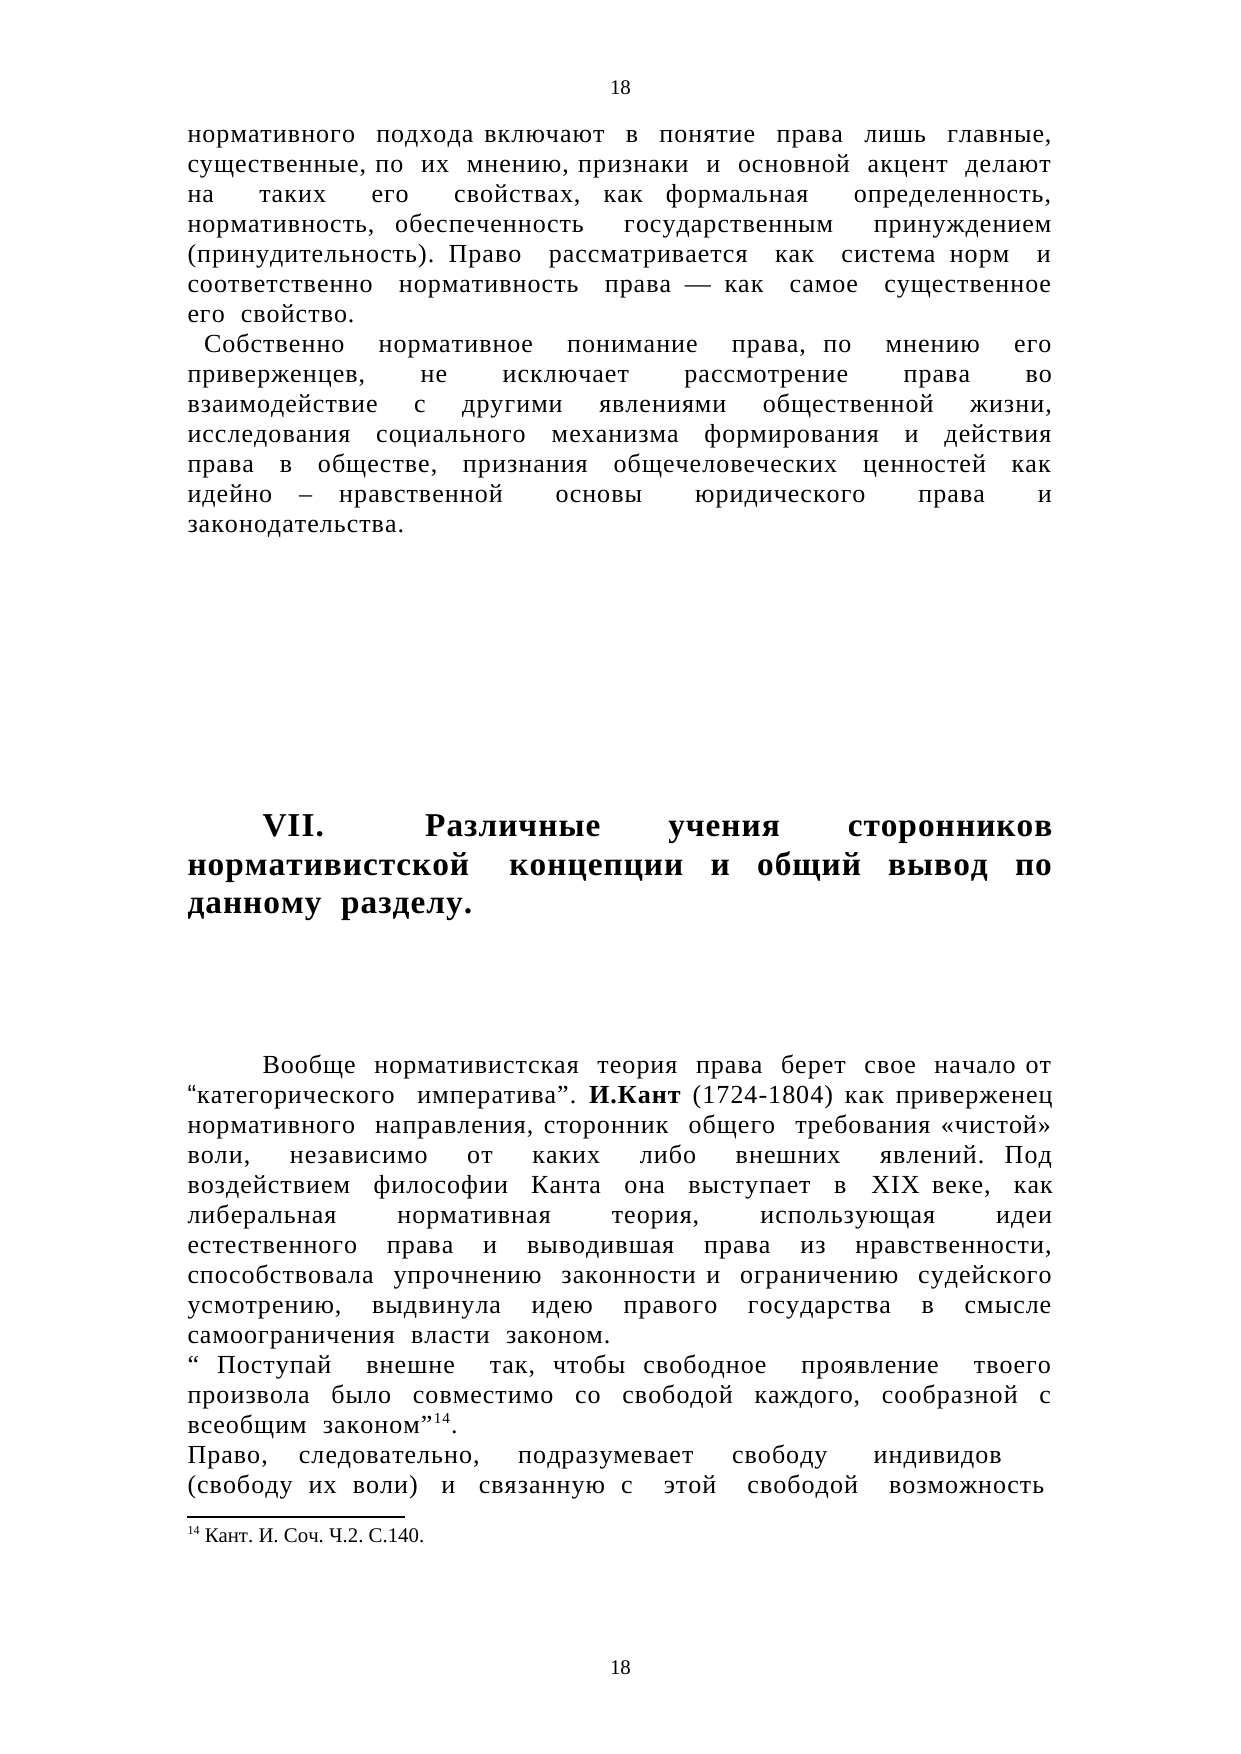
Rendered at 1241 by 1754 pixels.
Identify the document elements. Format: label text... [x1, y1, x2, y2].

text Право, следовательно, подразумевает свободу индивидов [187, 1439, 1053, 1469]
text Вообще нормативистская теория права берет свое начало от “категорического императива”. И.Кант (1724-1804) как приверженец нормативного направления, сторонник общего требования «чистой» воли, независимо от каких либо внешних явлений. Под воздействием философии Канта она выступает в XIX веке, как либеральная нормативная теория, использующая идеи естественного права и выводившая права из нравственности, способствовала упрочнению законности и ограничению судейского усмотрению, выдвинула идею правого государства в смысле самоограничения власти законом. [187, 1049, 1053, 1349]
text Собственно нормативное понимание права, по мнению его приверженцев, не исключает рассмотрение права во взаимодействие с другими явлениями общественной жизни, исследования социального механизма формирования и действия права в обществе, признания общечеловеческих ценностей как идейно – нравственной основы юридического права и законодательства. [187, 328, 1053, 538]
text “ Поступай внешне так, чтобы свободное проявление твоего произвола было совместимо со свободой каждого, сообразной с всеобщим законом”. [187, 1349, 1053, 1439]
text VII. Различные учения сторонников нормативистской концепции и общий вывод по данному разделу. [187, 806, 1053, 921]
text (свободу их воли) и связанную с этой свободой возможность [187, 1469, 1053, 1499]
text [187, 118, 1053, 328]
